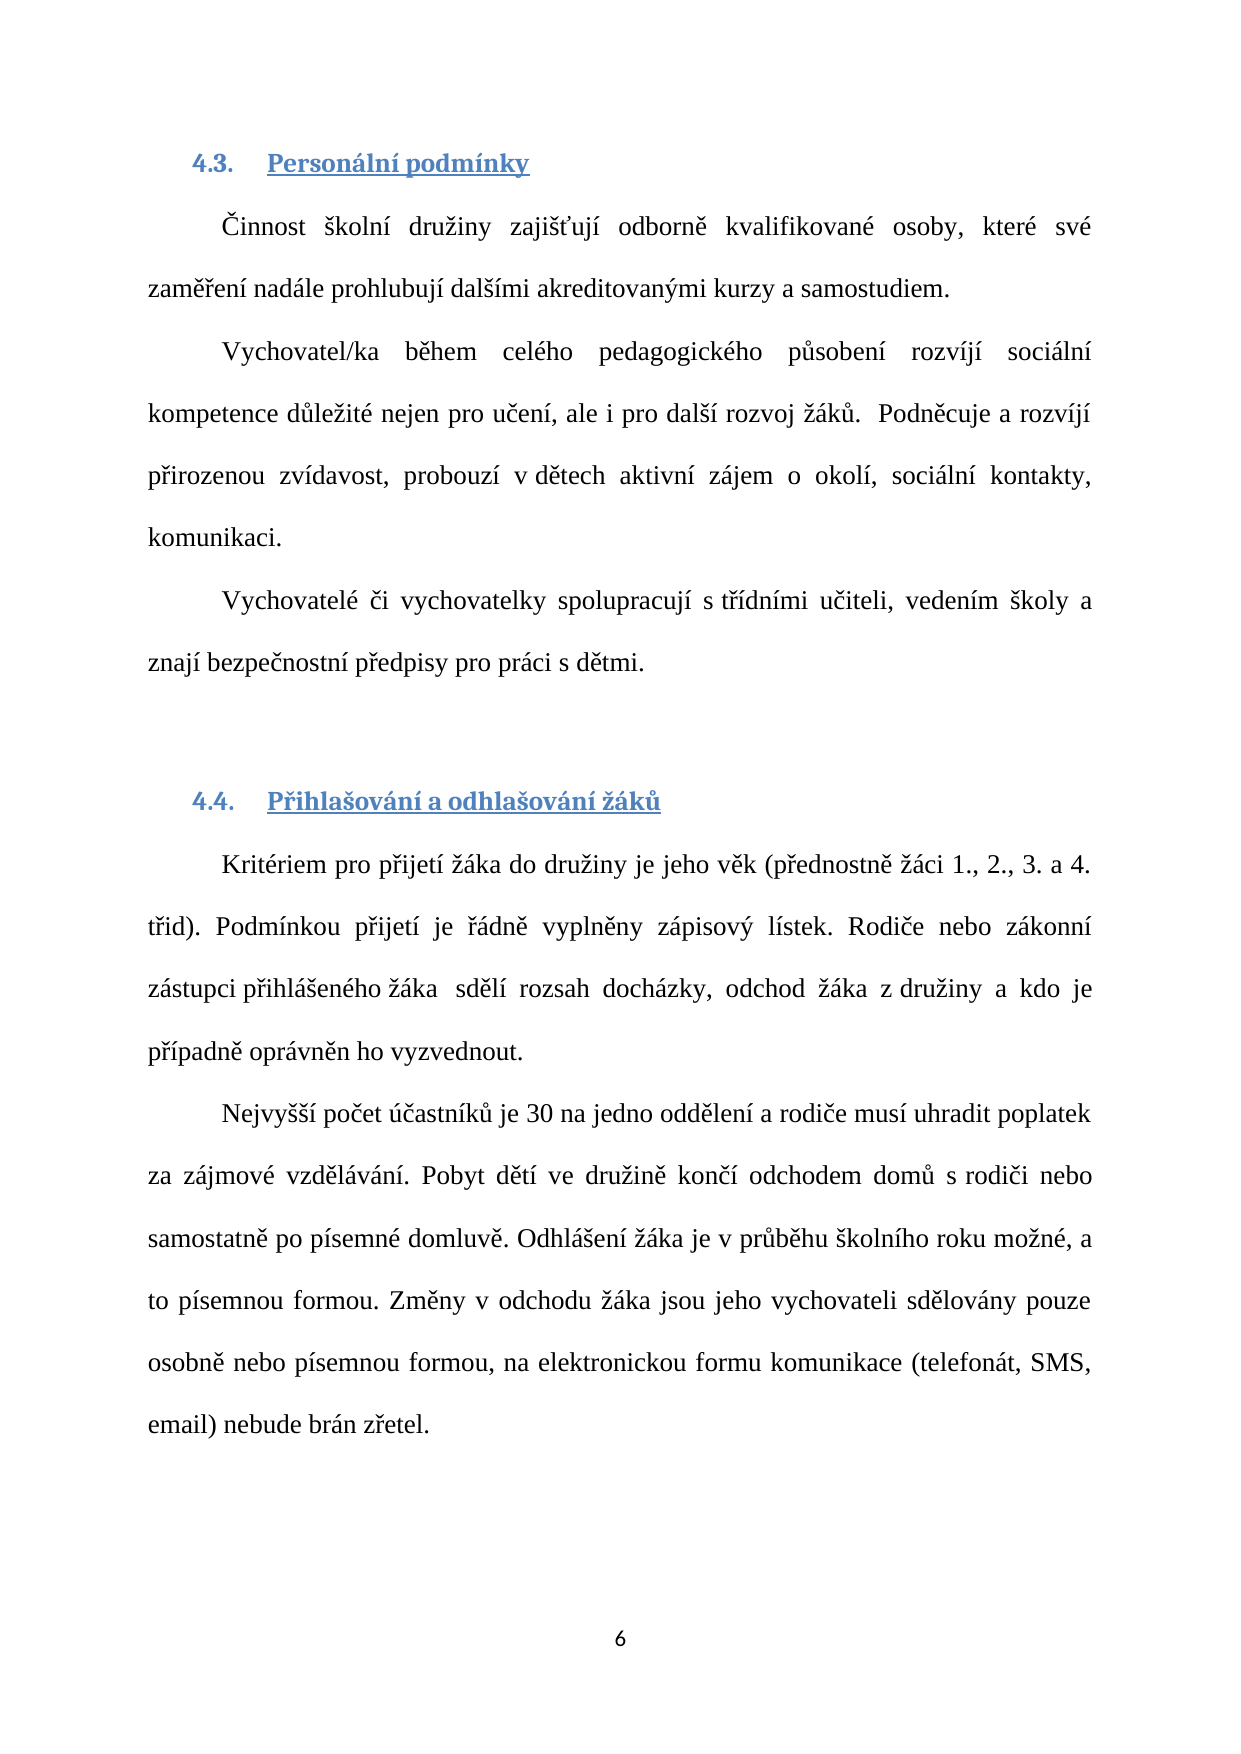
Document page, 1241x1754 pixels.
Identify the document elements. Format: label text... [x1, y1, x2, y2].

subtitle Přihlašování a odhlašování žáků [192, 786, 1092, 817]
subtitle Personální podmínky [192, 148, 1092, 179]
text Kritériem pro přijetí žáka do družiny je jeho věk (přednostně žáci 1., 2., 3. a 4. třid). Podmínkou přijetí je řádně vyplněny zápisový lístek. Rodiče nebo zákonní zástupci přihlášeného žáka sdělí rozsah docházky, odchod žáka z družiny a kdo je případně oprávněn ho vyzvednout. Nejvyšší počet účastníků je 30 na jedno oddělení a rodiče musí uhradit poplatek za zájmové vzdělávání. Pobyt dětí ve družině končí odchodem domů s rodiči nebo samostatně po písemné domluvě. Odhlášení žáka je v průběhu školního roku možné, a to písemnou formou. Změny v odchodu žáka jsou jeho vychovateli sdělovány pouze osobně nebo písemnou formou, na elektronickou formu komunikace (telefonát, SMS, email) nebude brán zřetel. [148, 848, 1092, 1440]
text Činnost školní družiny zajišťují odborně kvalifikované osoby, které své zaměření nadále prohlubují dalšími akreditovanými kurzy a samostudiem. Vychovatel/ka během celého pedagogického působení rozvíjí sociální kompetence důležité nejen pro učení, ale i pro další rozvoj žáků. Podněcuje a rozvíjí přirozenou zvídavost, probouzí v dětech aktivní zájem o okolí, sociální kontakty, komunikaci. Vychovatelé či vychovatelky spolupracují s třídními učiteli, vedením školy a znají bezpečnostní předpisy pro práci s dětmi. [148, 210, 1092, 677]
